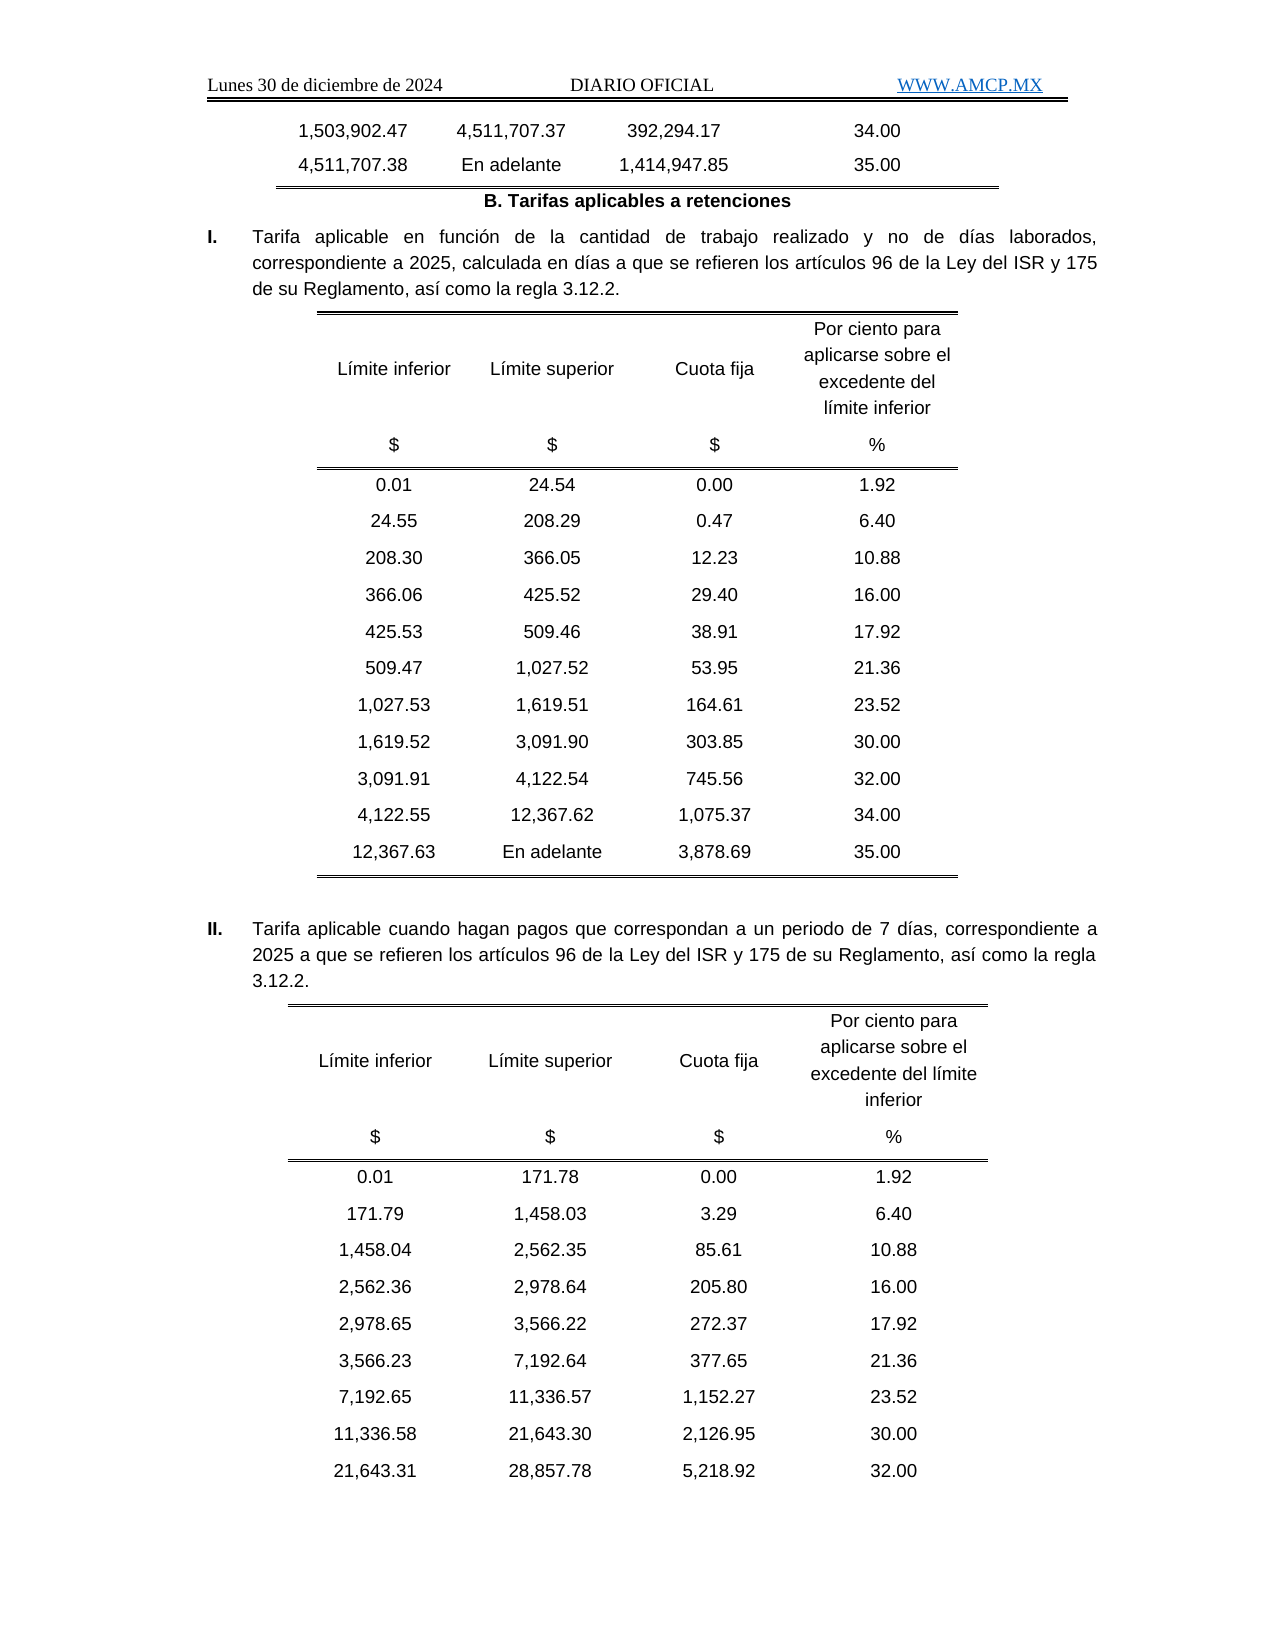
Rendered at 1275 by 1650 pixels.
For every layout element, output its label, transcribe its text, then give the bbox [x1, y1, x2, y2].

table_cell 10.88 [800, 1236, 987, 1272]
table_cell 4,122.54 [471, 764, 633, 801]
table_header Límite inferior [288, 1007, 462, 1122]
table_cell 7,192.65 [288, 1383, 462, 1419]
table_cell 2,562.35 [463, 1236, 637, 1272]
table_cell 425.52 [471, 580, 633, 617]
table_cell 21.36 [800, 1346, 987, 1383]
table_cell 28,857.78 [463, 1456, 637, 1493]
table_cell 171.78 [463, 1162, 637, 1199]
table_header Límite superior [471, 315, 633, 430]
table_cell 3,091.90 [471, 728, 633, 764]
table_cell 2,126.95 [638, 1420, 800, 1456]
table_cell 171.79 [288, 1199, 462, 1236]
table_cell $ [633, 430, 796, 467]
table_cell 377.65 [638, 1346, 800, 1383]
table_cell 425.53 [317, 617, 471, 654]
table_cell 1,619.51 [471, 691, 633, 727]
table_cell 303.85 [633, 728, 796, 764]
table_cell 366.05 [471, 544, 633, 580]
table_cell 11,336.57 [463, 1383, 637, 1419]
table_header Cuota fija [638, 1007, 800, 1122]
table_cell $ [463, 1122, 637, 1159]
table_cell 272.37 [638, 1309, 800, 1346]
table_cell En adelante [471, 838, 633, 874]
table_header Límite superior [463, 1007, 637, 1122]
text B. Tarifas aplicables a retenciones [177, 189, 1098, 212]
table_cell 1,619.52 [317, 728, 471, 764]
table_cell 53.95 [633, 654, 796, 691]
table_cell 23.52 [796, 691, 958, 727]
table_cell 34.00 [755, 120, 999, 153]
table_cell 29.40 [633, 580, 796, 617]
table_cell 0.47 [633, 507, 796, 543]
table_cell 6.40 [796, 507, 958, 543]
table_cell 0.01 [317, 470, 471, 507]
table_cell 2,978.64 [463, 1273, 637, 1309]
table_cell 21,643.30 [463, 1420, 637, 1456]
table_cell 24.54 [471, 470, 633, 507]
table_cell 208.30 [317, 544, 471, 580]
table_cell 5,218.92 [638, 1456, 800, 1493]
table_cell 23.52 [800, 1383, 987, 1419]
table_cell % [796, 430, 958, 467]
table_cell 3,566.23 [288, 1346, 462, 1383]
table_cell 24.55 [317, 507, 471, 543]
table_cell 4,511,707.38 [276, 153, 430, 186]
text II. Tarifa aplicable cuando hagan pagos que correspondan a un periodo de 7 días, correspondiente a 2025 a que se refieren los artículos 96 de la Ley del ISR y 175 de su Reglamento, así como la regla 3.12.2. [207, 914, 1098, 993]
table_cell 17.92 [796, 617, 958, 654]
table_cell 16.00 [796, 580, 958, 617]
table_cell 2,562.36 [288, 1273, 462, 1309]
table_cell 16.00 [800, 1273, 987, 1309]
table_cell En adelante [430, 153, 592, 186]
table_cell $ [471, 430, 633, 467]
table_cell 1,458.04 [288, 1236, 462, 1272]
table_cell 3.29 [638, 1199, 800, 1236]
table_cell 30.00 [800, 1420, 987, 1456]
table_cell 12.23 [633, 544, 796, 580]
table_cell 17.92 [800, 1309, 987, 1346]
table_cell 1,414,947.85 [593, 153, 755, 186]
table_cell 3,566.22 [463, 1309, 637, 1346]
table_cell 2,978.65 [288, 1309, 462, 1346]
table_cell 164.61 [633, 691, 796, 727]
table_header Cuota fija [633, 315, 796, 430]
table_cell 1.92 [796, 470, 958, 507]
table_cell 35.00 [796, 838, 958, 874]
table_cell $ [638, 1122, 800, 1159]
table_cell 1,458.03 [463, 1199, 637, 1236]
table_cell 1,027.52 [471, 654, 633, 691]
table_cell 366.06 [317, 580, 471, 617]
table_header Por ciento para aplicarse sobre el excedente del límite inferior [796, 315, 958, 430]
table_cell $ [317, 430, 471, 467]
table_cell 0.00 [638, 1162, 800, 1199]
table_cell 1,027.53 [317, 691, 471, 727]
table_cell 34.00 [796, 801, 958, 838]
table_cell 1,152.27 [638, 1383, 800, 1419]
table_cell 32.00 [800, 1456, 987, 1493]
table_cell 509.47 [317, 654, 471, 691]
table_header Por ciento para aplicarse sobre el excedente del límite inferior [800, 1007, 987, 1122]
text I. Tarifa aplicable en función de la cantidad de trabajo realizado y no de días laborados, correspondiente a 2025, calculada en días a que se refieren los artículos 96 de la Ley del ISR y 175 de su Reglamento, así como la regla 3.12.2. [207, 222, 1098, 301]
table_cell 85.61 [638, 1236, 800, 1272]
table_cell $ [288, 1122, 462, 1159]
table_cell 21.36 [796, 654, 958, 691]
table_cell 1,503,902.47 [276, 120, 430, 153]
table_cell 11,336.58 [288, 1420, 462, 1456]
table_cell 21,643.31 [288, 1456, 462, 1493]
table_cell 745.56 [633, 764, 796, 801]
table_cell 208.29 [471, 507, 633, 543]
table_cell 32.00 [796, 764, 958, 801]
table_cell 392,294.17 [593, 120, 755, 153]
table_cell 4,122.55 [317, 801, 471, 838]
table_cell 1,075.37 [633, 801, 796, 838]
table_cell 4,511,707.37 [430, 120, 592, 153]
table_cell 7,192.64 [463, 1346, 637, 1383]
table_cell 6.40 [800, 1199, 987, 1236]
table_cell 35.00 [755, 153, 999, 186]
table_header Límite inferior [317, 315, 471, 430]
table_cell 0.01 [288, 1162, 462, 1199]
table_cell 1.92 [800, 1162, 987, 1199]
table_cell 509.46 [471, 617, 633, 654]
table_cell 12,367.63 [317, 838, 471, 874]
table_cell 3,878.69 [633, 838, 796, 874]
table_cell 0.00 [633, 470, 796, 507]
table_cell 12,367.62 [471, 801, 633, 838]
table_cell 30.00 [796, 728, 958, 764]
table_cell 3,091.91 [317, 764, 471, 801]
table_cell % [800, 1122, 987, 1159]
table_cell 10.88 [796, 544, 958, 580]
table_cell 38.91 [633, 617, 796, 654]
table_cell 205.80 [638, 1273, 800, 1309]
